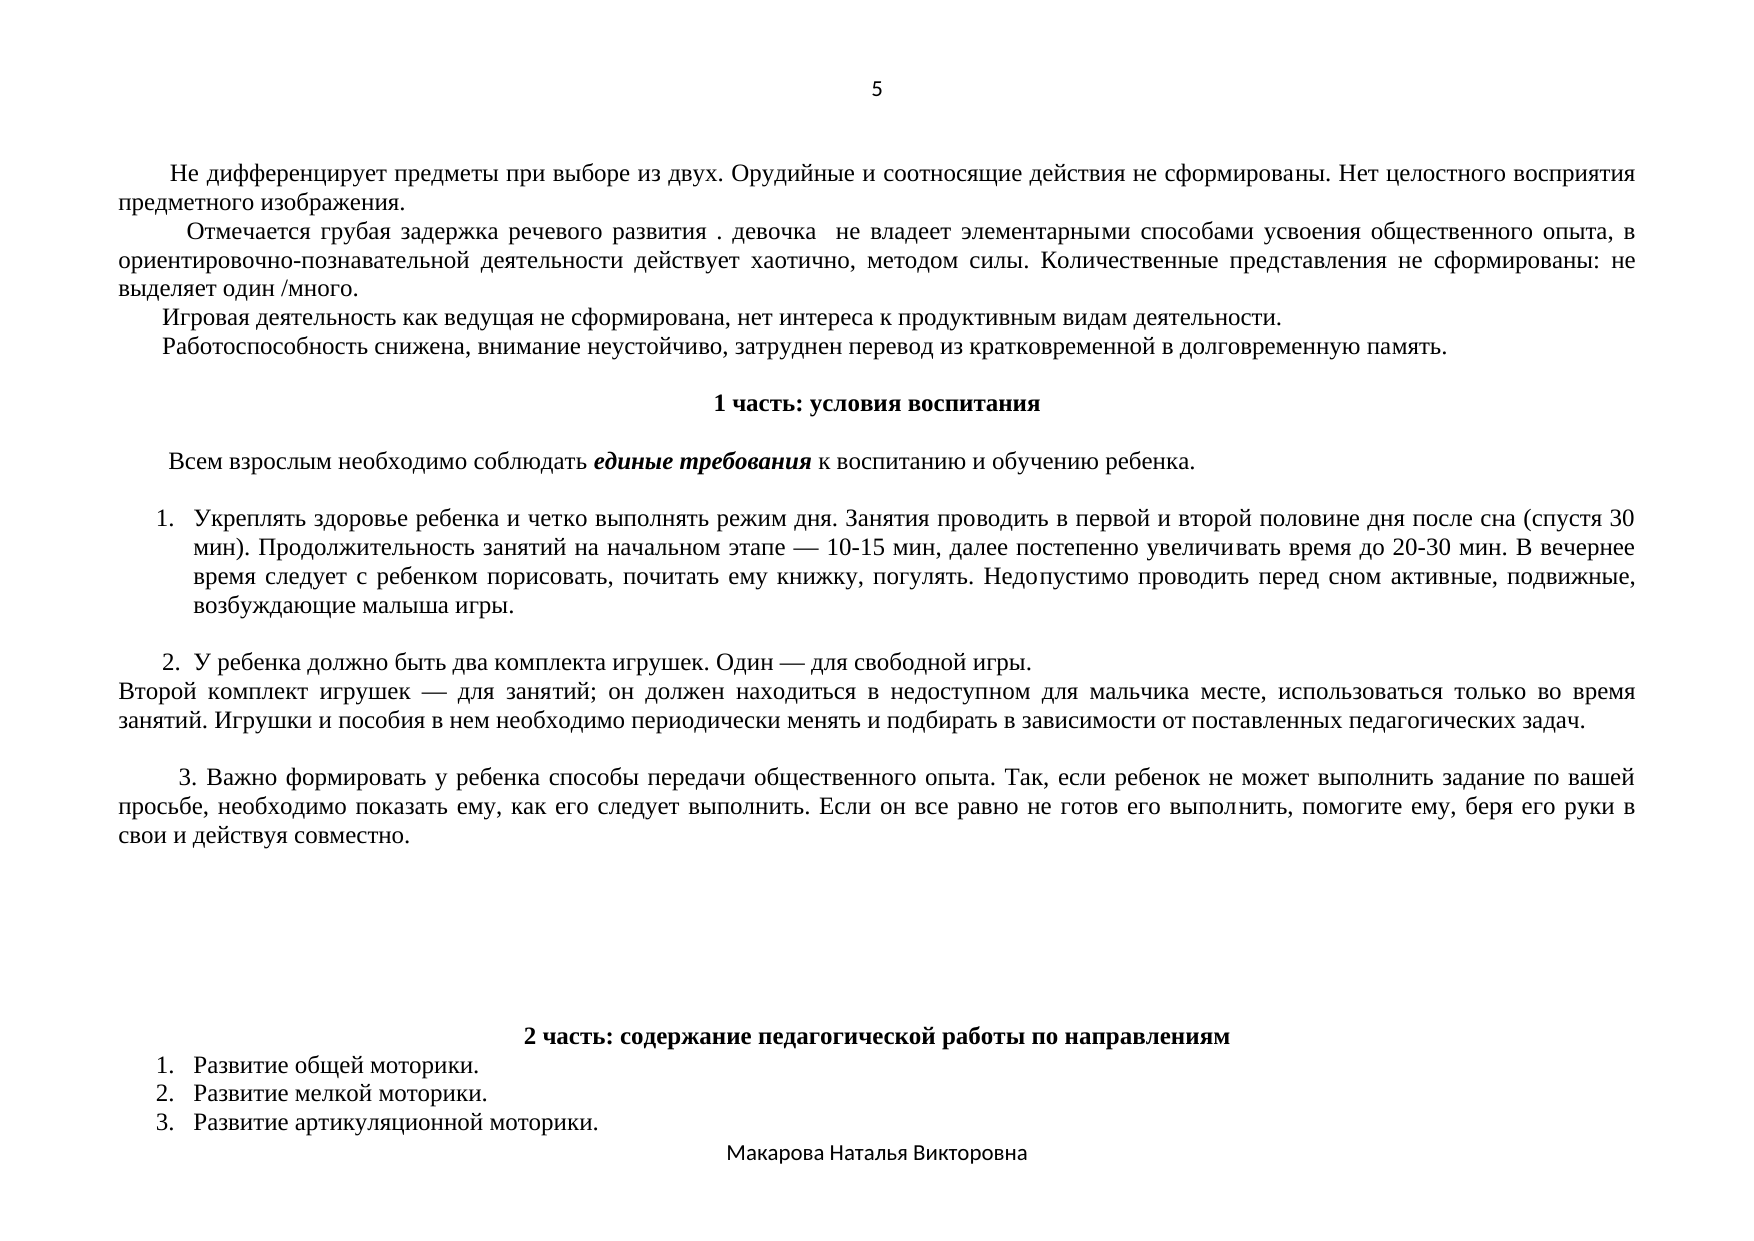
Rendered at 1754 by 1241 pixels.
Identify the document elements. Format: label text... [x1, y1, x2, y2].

list Укреплять здоровье ребенка и четко выполнять режим дня. Занятия проводить в первой и второй половине дня после сна (спустя 30 мин). Продолжительность занятий на начальном этапе — 10-15 мин, далее постепенно увеличивать время до 20-30 мин. В вечернее время следует с ребенком порисовать, почитать ему книжку, погулять. Недопустимо проводить перед сном активные, подвижные, возбуждающие малыша игры. [156, 503, 1636, 618]
text 2. У ребенка должно быть два комплекта игрушек. Один — для свободной игры. [118, 647, 1636, 676]
list Развитие артикуляционной моторики. [156, 1107, 1636, 1136]
text Отмечается грубая задержка речевого развития . девочка не владеет элементарными способами усвоения общественного опыта, в ориентировочно-познавательной деятельности действует хаотично, методом силы. Количественные представления не сформированы: не выделяет один /много. [118, 216, 1636, 302]
text Всем взрослым необходимо соблюдать единые требования к воспитанию и обучению ребенка. [118, 446, 1636, 475]
text Игровая деятельность как ведущая не сформирована, нет интереса к продуктивным видам деятельности. [118, 302, 1636, 331]
text Работоспособность снижена, внимание неустойчиво, затруднен перевод из кратковременной в долговременную память. [118, 331, 1636, 360]
list Развитие общей моторики. [156, 1050, 1636, 1078]
text 1 часть: условия воспитания [118, 388, 1636, 417]
text Не дифференцирует предметы при выборе из двух. Орудийные и соотносящие действия не сформированы. Нет целостного восприятия предметного изображения. [118, 158, 1636, 216]
text 3. Важно формировать у ребенка способы передачи общественного опыта. Так, если ребенок не может выполнить задание по вашей просьбе, необходимо показать ему, как его следует выполнить. Если он все равно не готов его выполнить, помогите ему, беря его руки в свои и действуя совместно. [118, 762, 1636, 848]
list Развитие мелкой моторики. [156, 1078, 1636, 1107]
text 2 часть: содержание педагогической работы по направлениям [118, 1021, 1636, 1050]
text Второй комплект игрушек — для занятий; он должен находиться в недоступном для мальчика месте, использоваться только во время занятий. Игрушки и пособия в нем необходимо периодически менять и подбирать в зависимости от поставленных педагогических задач. [118, 676, 1636, 733]
